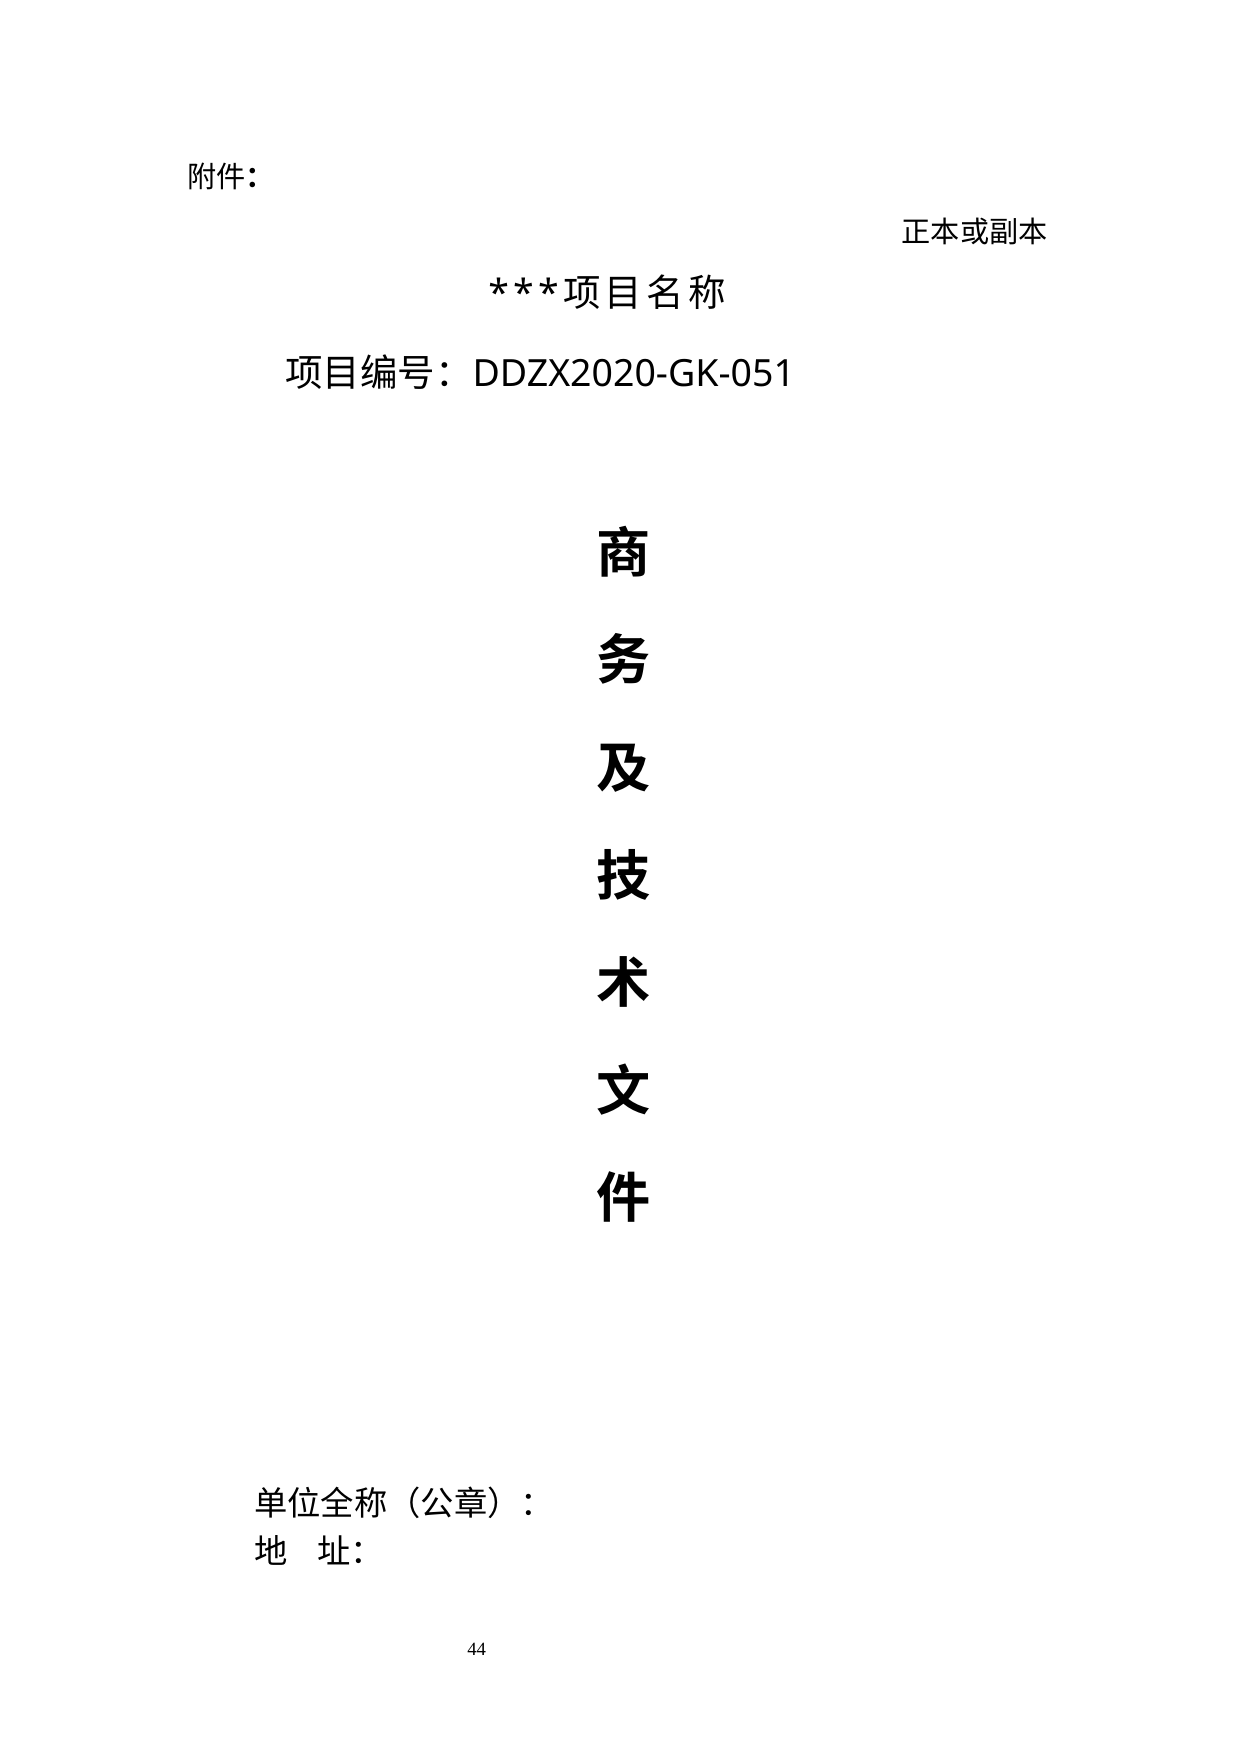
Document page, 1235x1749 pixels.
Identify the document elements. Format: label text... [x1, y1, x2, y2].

text 及 [187, 724, 1058, 803]
text 术 [187, 940, 1058, 1018]
text 项目编号：DDZX2020-GK-051 [187, 343, 1058, 397]
text 正本或副本 [187, 208, 1047, 251]
text 务 [187, 617, 1058, 695]
text 技 [187, 832, 1058, 911]
text 附件： [187, 153, 1047, 196]
text 单位全称（公章）： [187, 1476, 992, 1525]
text 件 [187, 1155, 1058, 1233]
text 文 [187, 1047, 1058, 1126]
text 地 址： [187, 1525, 992, 1573]
text ***项目名称 [187, 263, 985, 318]
text 商 [187, 509, 1058, 588]
